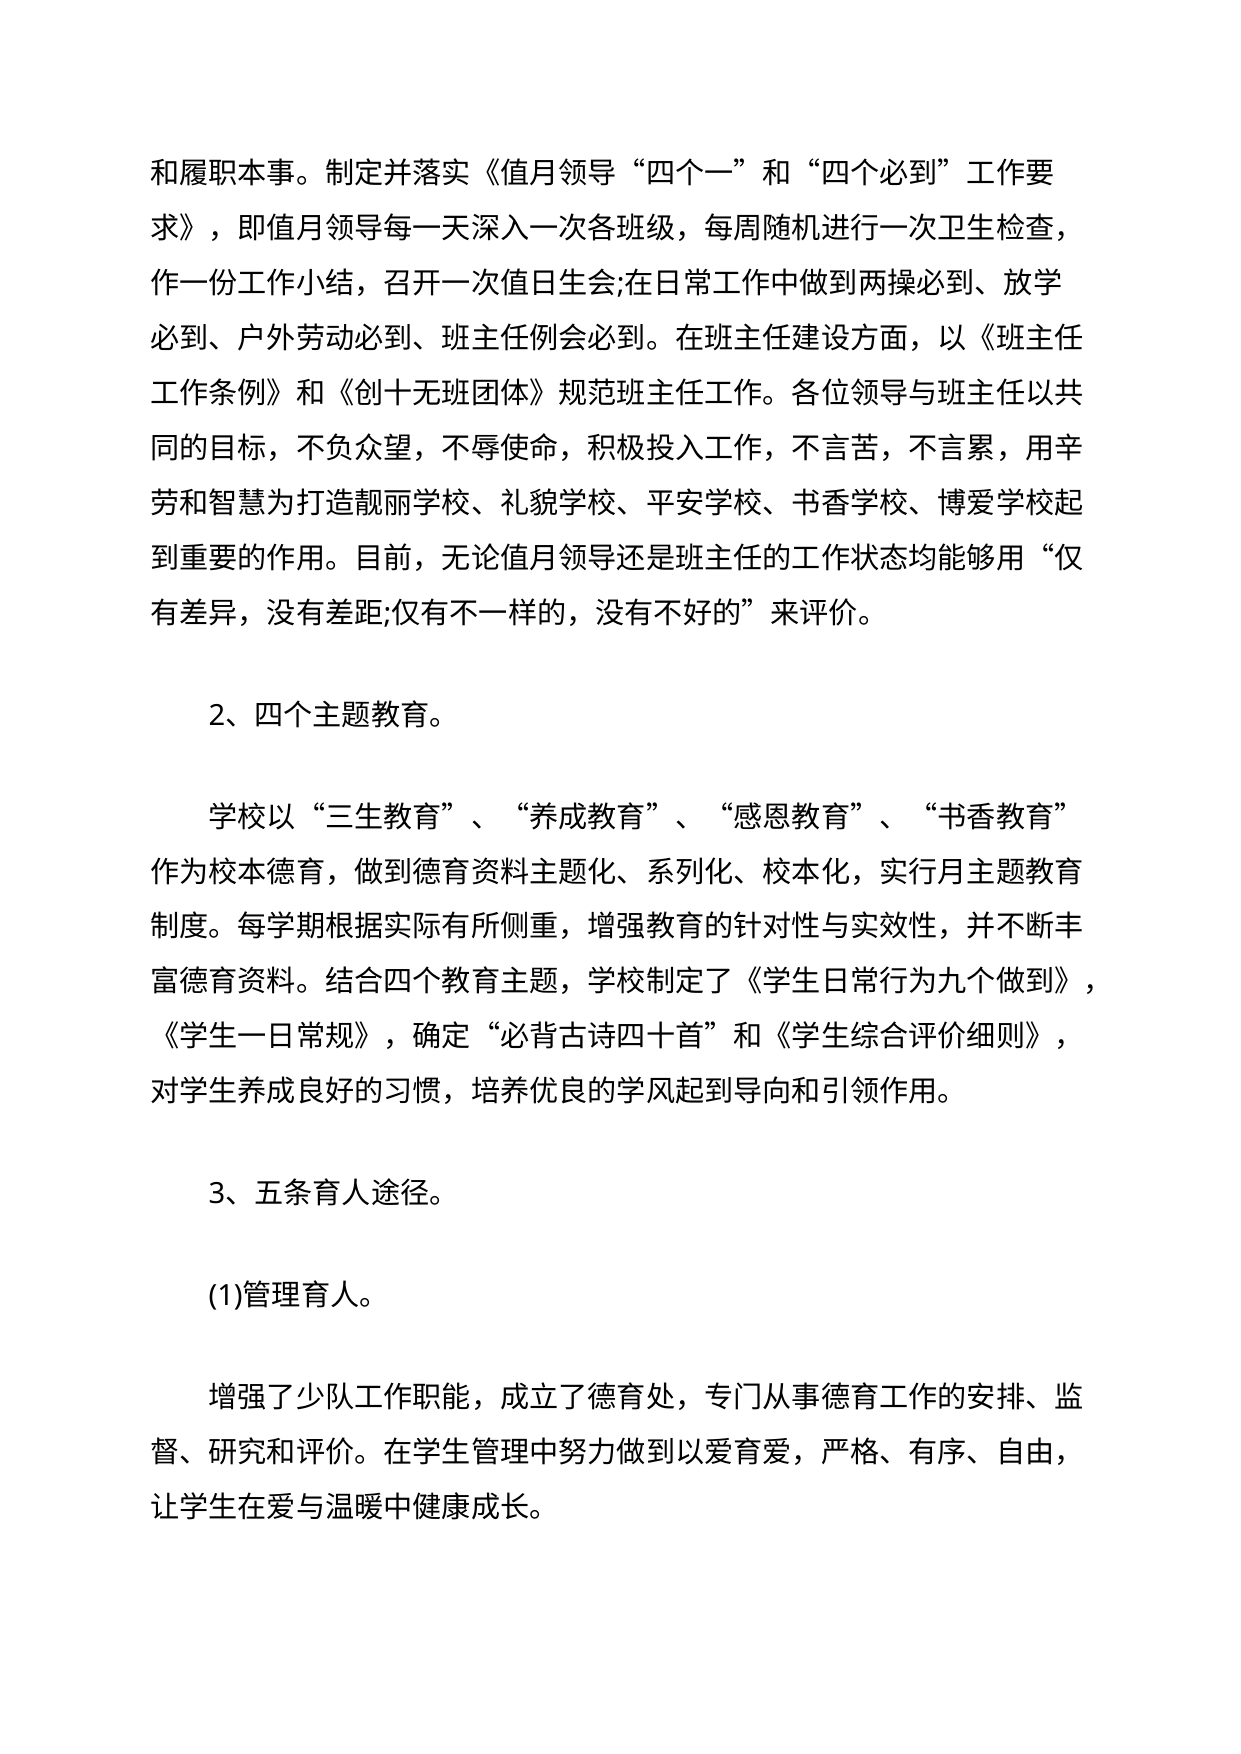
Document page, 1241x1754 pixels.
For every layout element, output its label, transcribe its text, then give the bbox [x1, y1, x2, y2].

text 增强了少队工作职能，成立了德育处，专门从事德育工作的安排、监督、研究和评价。在学生管理中努力做到以爱育爱，严格、有序、自由，让学生在爱与温暖中健康成长。 [150, 1373, 1090, 1526]
text (1)管理育人。 [150, 1271, 1090, 1314]
text 3、五条育人途径。 [150, 1169, 1090, 1212]
text 2、四个主题教育。 [150, 691, 1090, 734]
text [150, 150, 1090, 632]
text 学校以“三生教育”、“养成教育”、“感恩教育”、“书香教育”作为校本德育，做到德育资料主题化、系列化、校本化，实行月主题教育制度。每学期根据实际有所侧重，增强教育的针对性与实效性，并不断丰富德育资料。结合四个教育主题，学校制定了《学生日常行为九个做到》，《学生一日常规》，确定“必背古诗四十首”和《学生综合评价细则》，对学生养成良好的习惯，培养优良的学风起到导向和引领作用。 [150, 793, 1090, 1110]
